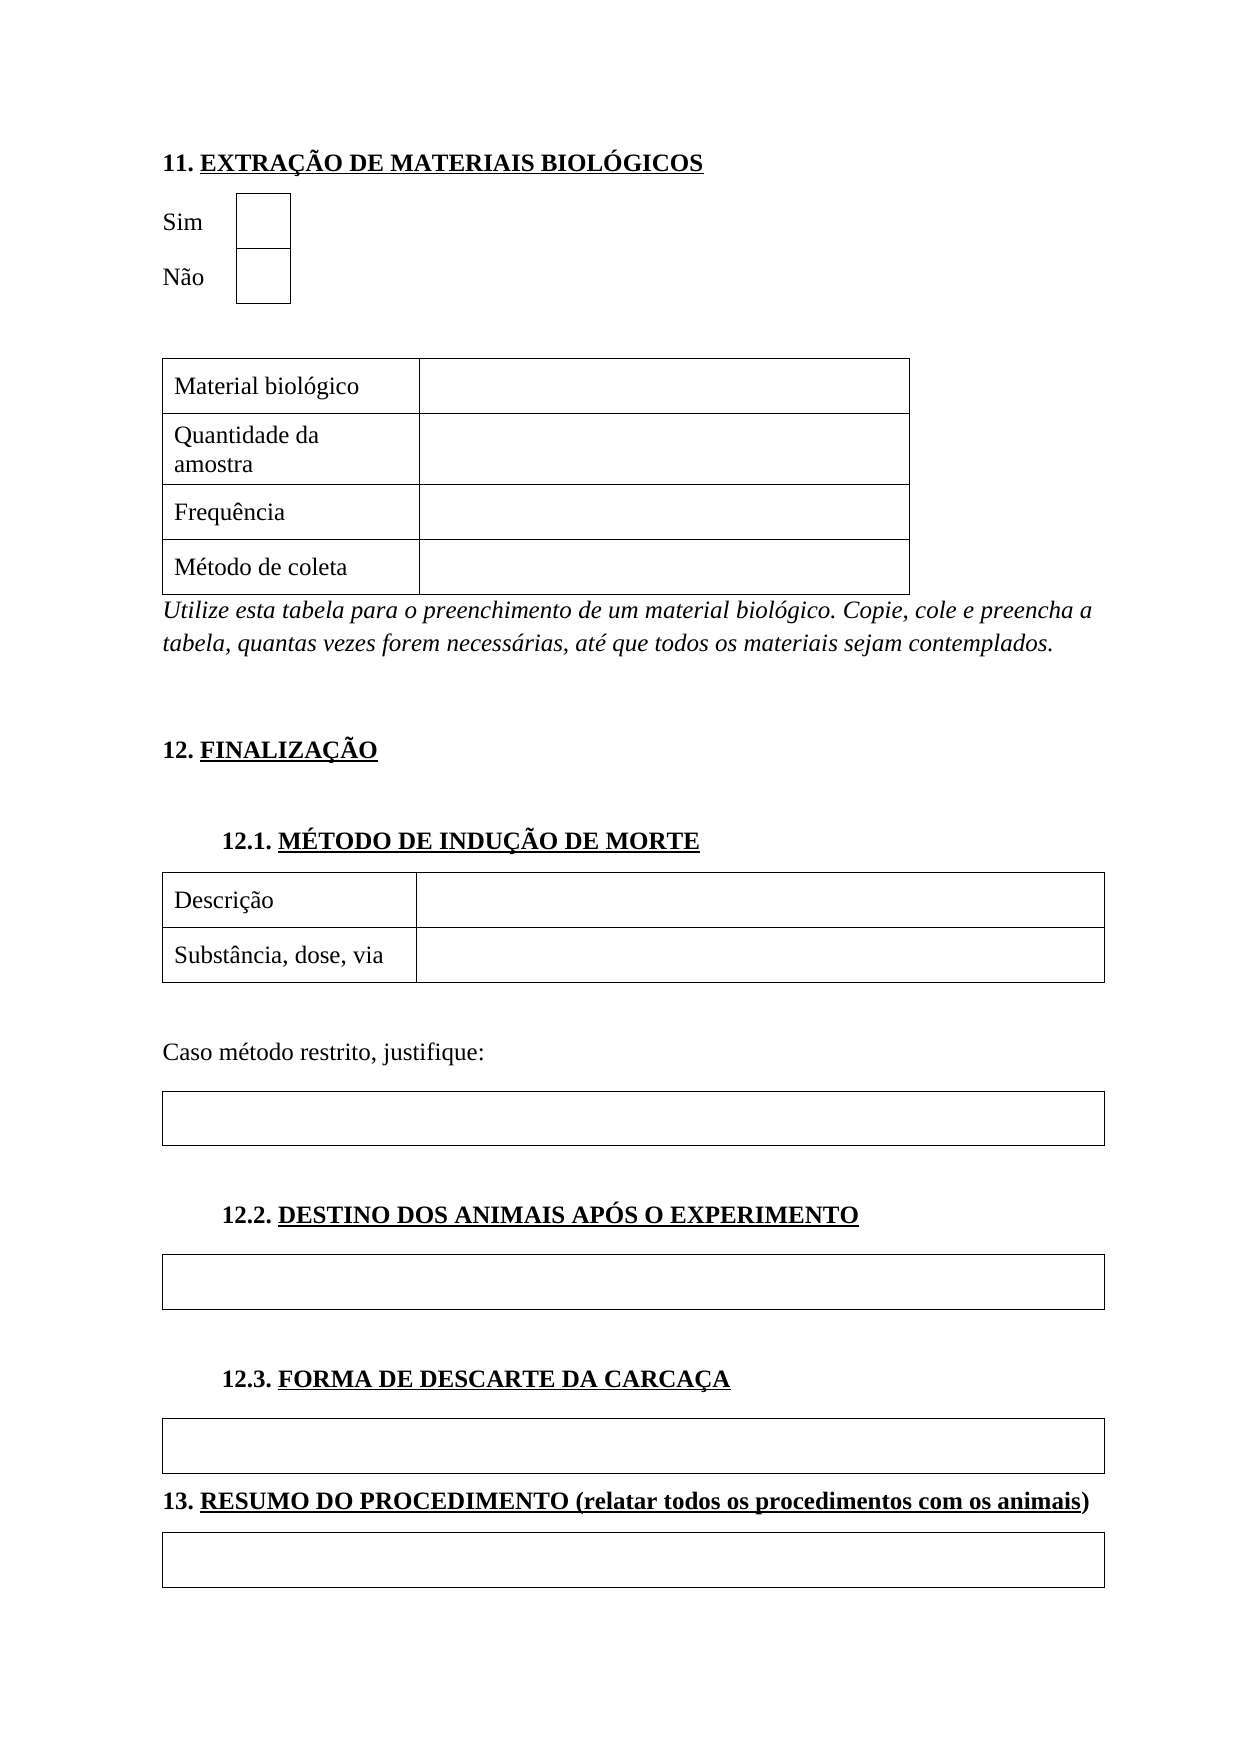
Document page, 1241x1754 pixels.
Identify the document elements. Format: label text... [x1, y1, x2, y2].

table_header Descrição [163, 873, 416, 927]
text 13. RESUMO DO PROCEDIMENTO (relatar todos os procedimentos com os animais) [162, 1486, 1093, 1515]
table_cell [420, 414, 909, 484]
table_header Material biológico [163, 359, 419, 413]
text 12.1. MÉTODO DE INDUÇÃO DE MORTE [162, 826, 1093, 855]
table_cell Método de coleta [163, 540, 419, 594]
text 12.2. DESTINO DOS ANIMAIS APÓS O EXPERIMENTO [162, 1200, 1093, 1229]
table_cell [420, 540, 909, 594]
table_header [163, 1419, 1104, 1473]
table_cell [417, 928, 1104, 982]
table_header [163, 1092, 1104, 1145]
table_cell Quantidade da amostra [163, 414, 419, 484]
table_cell [237, 249, 290, 303]
table_header [237, 194, 290, 248]
text 12.3. Forma de descarte da carcaça [162, 1364, 1093, 1393]
text 11. EXTRAÇÃO DE MATERIAIS BIOLÓGICOS [162, 148, 1093, 176]
text 12. FINALIZAÇÃO [162, 735, 1093, 764]
table_header Sim [151, 193, 236, 248]
table_cell Não [151, 248, 236, 303]
table_cell Frequência [163, 485, 419, 539]
table_cell [420, 485, 909, 539]
text Caso método restrito, justifique: [162, 1037, 1093, 1065]
table_header [163, 1533, 1104, 1587]
table_header [163, 1255, 1104, 1309]
table_header [417, 873, 1104, 927]
table_cell Substância, dose, via [163, 928, 416, 982]
table_header [420, 359, 909, 413]
text Utilize esta tabela para o preenchimento de um material biológico. Copie, cole e preencha a tabela, quantas vezes forem necessárias, até que todos os materiais sejam contemplados. [162, 595, 1093, 656]
